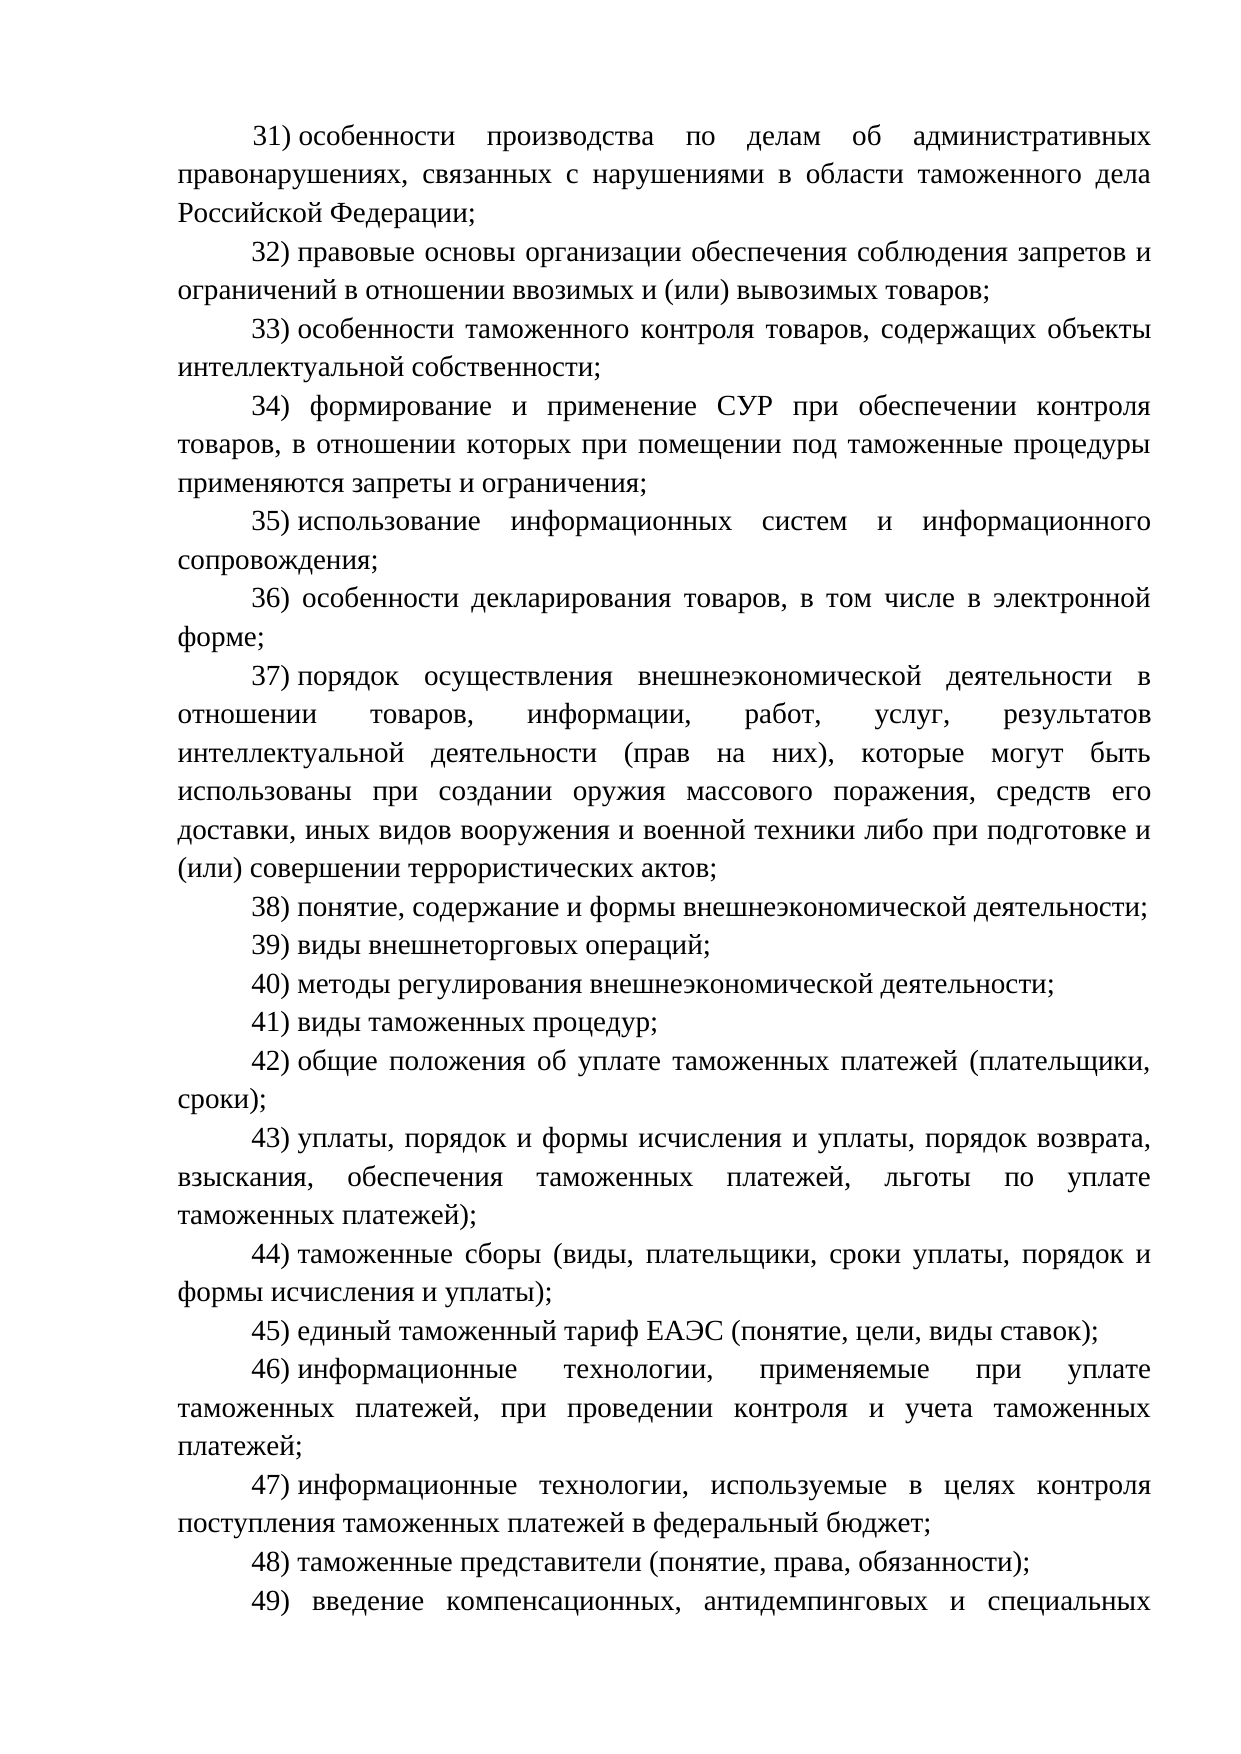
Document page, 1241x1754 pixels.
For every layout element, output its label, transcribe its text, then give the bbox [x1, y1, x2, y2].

text 48) таможенные представители (понятие, права, обязанности); [177, 1544, 1152, 1578]
text 47) информационные технологии, используемые в целях контроля поступления таможенных платежей в федеральный бюджет; [177, 1467, 1152, 1539]
text 41) виды таможенных процедур; [177, 1004, 1152, 1038]
text 32) правовые основы организации обеспечения соблюдения запретов и ограничений в отношении ввозимых и (или) вывозимых товаров; [177, 234, 1152, 306]
text 35) использование информационных систем и информационного сопровождения; [177, 503, 1152, 576]
text 46) информационные технологии, применяемые при уплате таможенных платежей, при проведении контроля и учета таможенных платежей; [177, 1351, 1152, 1462]
text 38) понятие, содержание и формы внешнеэкономической деятельности; [177, 889, 1152, 922]
text 34) формирование и применение СУР при обеспечении контроля товаров, в отношении которых при помещении под таможенные процедуры применяются запреты и ограничения; [177, 388, 1152, 498]
text 40) методы регулирования внешнеэкономической деятельности; [177, 966, 1152, 999]
text 33) особенности таможенного контроля товаров, содержащих объекты интеллектуальной собственности; [177, 311, 1152, 383]
text 36) особенности декларирования товаров, в том числе в электронной форме; [177, 581, 1152, 653]
text 39) виды внешнеторговых операций; [177, 927, 1152, 961]
text 42) общие положения об уплате таможенных платежей (плательщики, сроки); [177, 1043, 1152, 1115]
text 37) порядок осуществления внешнеэкономической деятельности в отношении товаров, информации, работ, услуг, результатов интеллектуальной деятельности (прав на них), которые могут быть использованы при создании оружия массового поражения, средств его доставки, иных видов вооружения и военной техники либо при подготовке и (или) совершении террористических актов; [177, 658, 1152, 884]
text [177, 1583, 1152, 1616]
text 44) таможенные сборы (виды, плательщики, сроки уплаты, порядок и формы исчисления и уплаты); [177, 1236, 1152, 1308]
text 43) уплаты, порядок и формы исчисления и уплаты, порядок возврата, взыскания, обеспечения таможенных платежей, льготы по уплате таможенных платежей); [177, 1120, 1152, 1231]
text 31) особенности производства по делам об административных правонарушениях, связанных с нарушениями в области таможенного дела Российской Федерации; [177, 118, 1152, 229]
text 45) единый таможенный тариф ЕАЭС (понятие, цели, виды ставок); [177, 1313, 1152, 1346]
